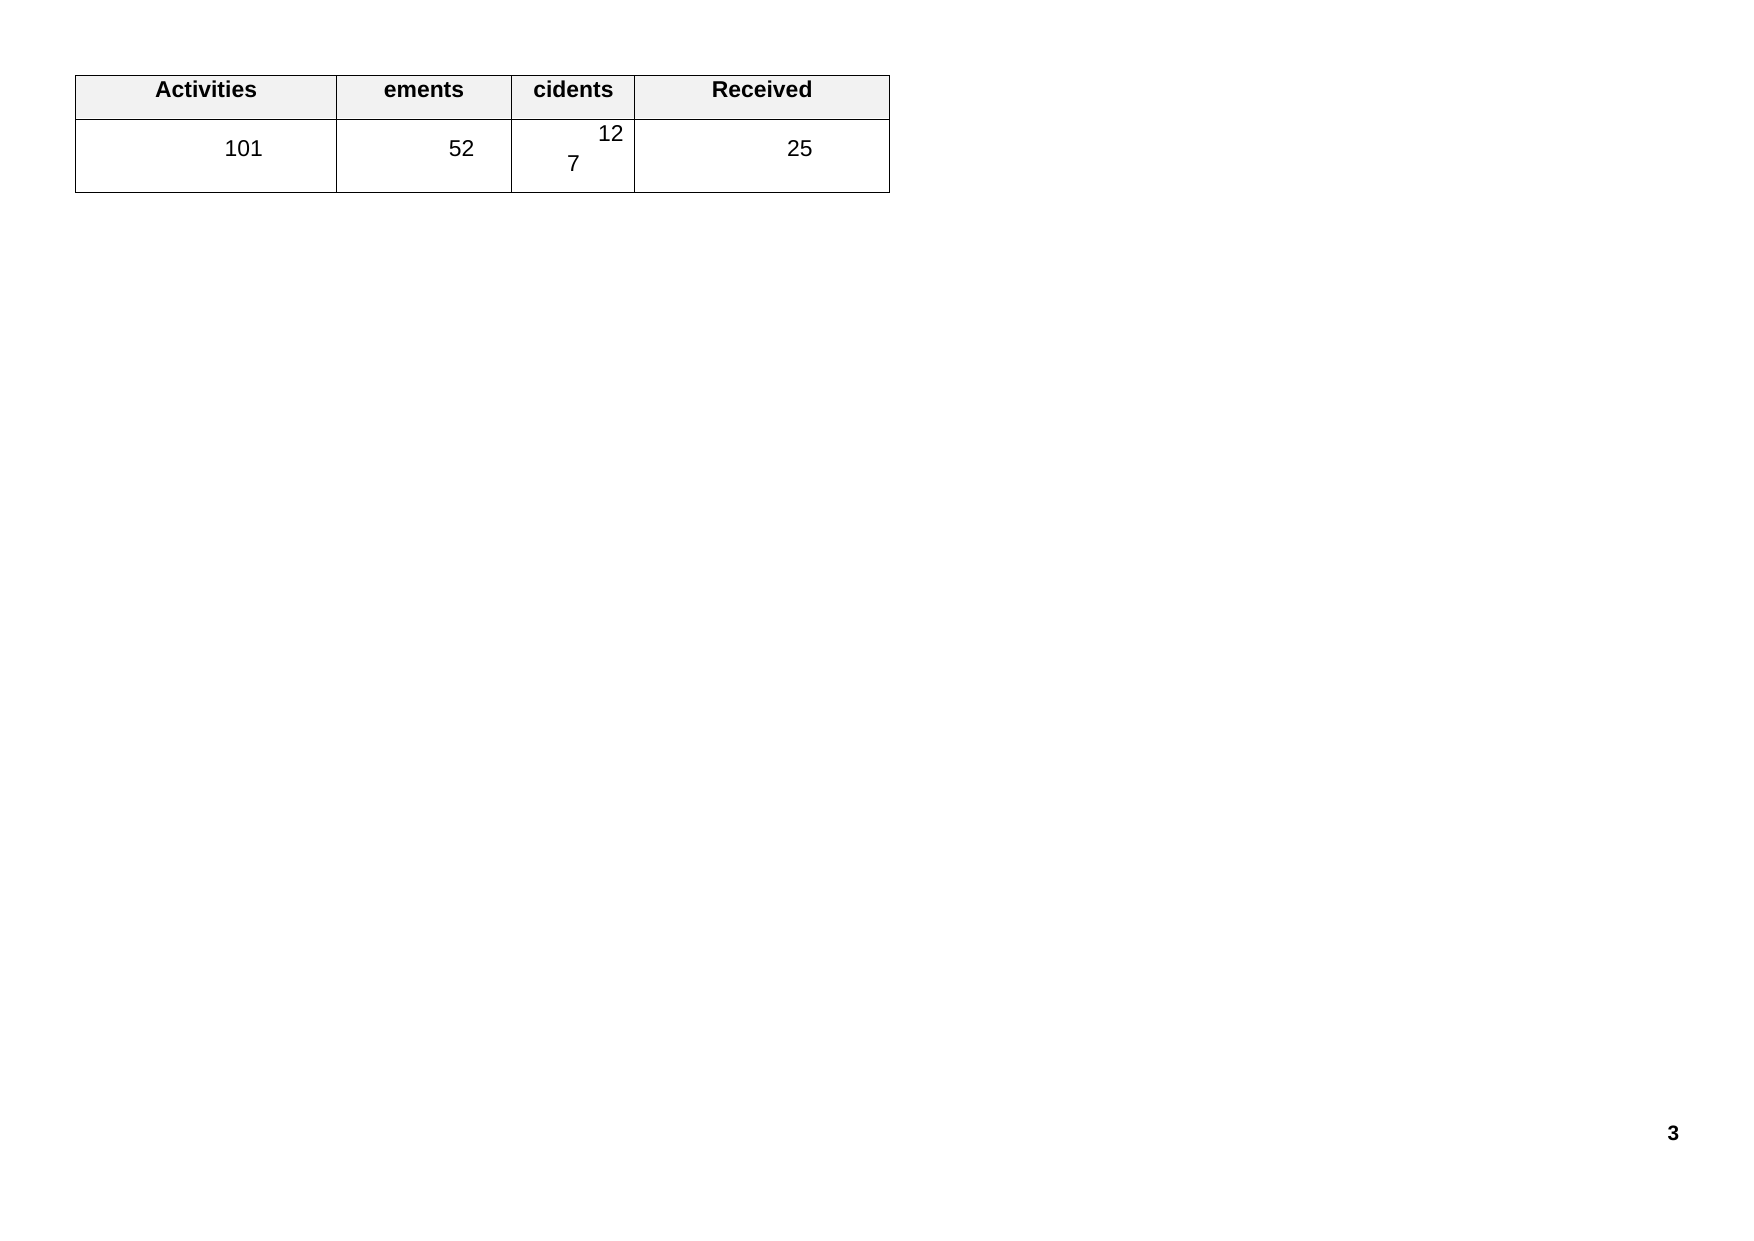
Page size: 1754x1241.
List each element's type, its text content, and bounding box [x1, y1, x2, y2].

table_cell 25 [635, 120, 889, 192]
table_header Complaints Received [635, 76, 889, 118]
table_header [76, 76, 336, 118]
table_cell 52 [337, 120, 511, 192]
table_cell 101 [76, 120, 336, 192]
table_cell 127 [512, 120, 634, 192]
table_header Incidents [512, 76, 634, 118]
table_header Enforcements [337, 76, 511, 118]
